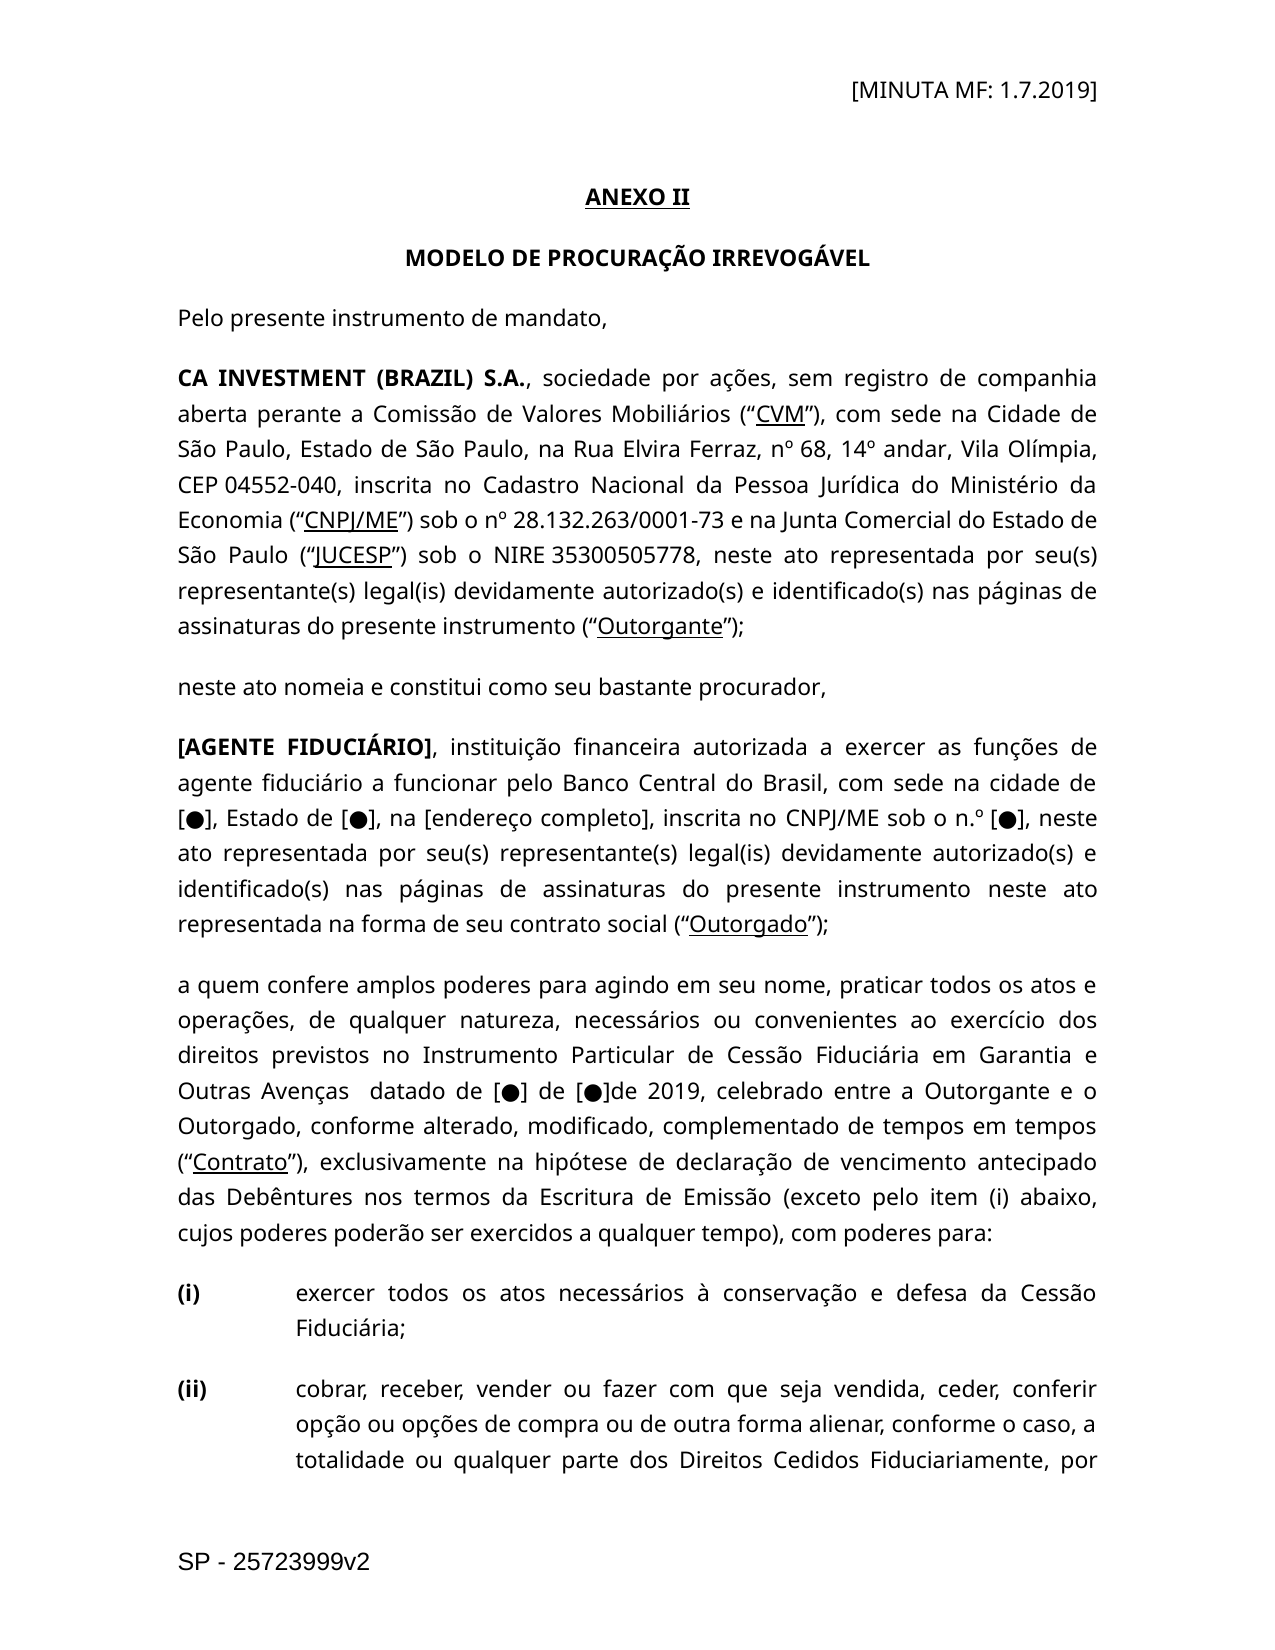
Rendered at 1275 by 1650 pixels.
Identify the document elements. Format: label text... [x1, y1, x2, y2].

text ANEXO II [177, 177, 1098, 213]
text a quem confere amplos poderes para agindo em seu nome, praticar todos os atos e operações, de qualquer natureza, necessários ou convenientes ao exercício dos direitos previstos no Instrumento Particular de Cessão Fiduciária em Garantia e Outras Avenças datado de [●] de [●]de 2019, celebrado entre a Outorgante e o Outorgado, conforme alterado, modificado, complementado de tempos em tempos (“Contrato”), exclusivamente na hipótese de declaração de vencimento antecipado das Debêntures nos termos da Escritura de Emissão (exceto pelo item (i) abaixo, cujos poderes poderão ser exercidos a qualquer tempo), com poderes para: [177, 965, 1098, 1248]
text CA INVESTMENT (BRAZIL) S.A., sociedade por ações, sem registro de companhia aberta perante a Comissão de Valores Mobiliários (“CVM”), com sede na Cidade de São Paulo, Estado de São Paulo, na Rua Elvira Ferraz, nº 68, 14º andar, Vila Olímpia, CEP 04552-040, inscrita no Cadastro Nacional da Pessoa Jurídica do Ministério da Economia (“CNPJ/ME”) sob o nº 28.132.263/0001-73 e na Junta Comercial do Estado de São Paulo (“JUCESP”) sob o NIRE 35300505778, neste ato representada por seu(s) representante(s) legal(is) devidamente autorizado(s) e identificado(s) nas páginas de assinaturas do presente instrumento (“Outorgante”); [177, 358, 1098, 642]
list exercer todos os atos necessários à conservação e defesa da Cessão Fiduciária; [177, 1273, 1098, 1344]
text [AGENTE FIDUCIÁRIO], instituição financeira autorizada a exercer as funções de agente fiduciário a funcionar pelo Banco Central do Brasil, com sede na cidade de [●], Estado de [●], na [endereço completo], inscrita no CNPJ/ME sob o n.º [●], neste ato representada por seu(s) representante(s) legal(is) devidamente autorizado(s) e identificado(s) nas páginas de assinaturas do presente instrumento neste ato representada na forma de seu contrato social (“Outorgado”); [177, 727, 1098, 940]
subtitle MODELO DE PROCURAÇÃO IRREVOGÁVEL [177, 238, 1098, 273]
text neste ato nomeia e constitui como seu bastante procurador, [177, 667, 1098, 702]
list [177, 1369, 1098, 1475]
text Pelo presente instrumento de mandato, [177, 298, 1098, 333]
